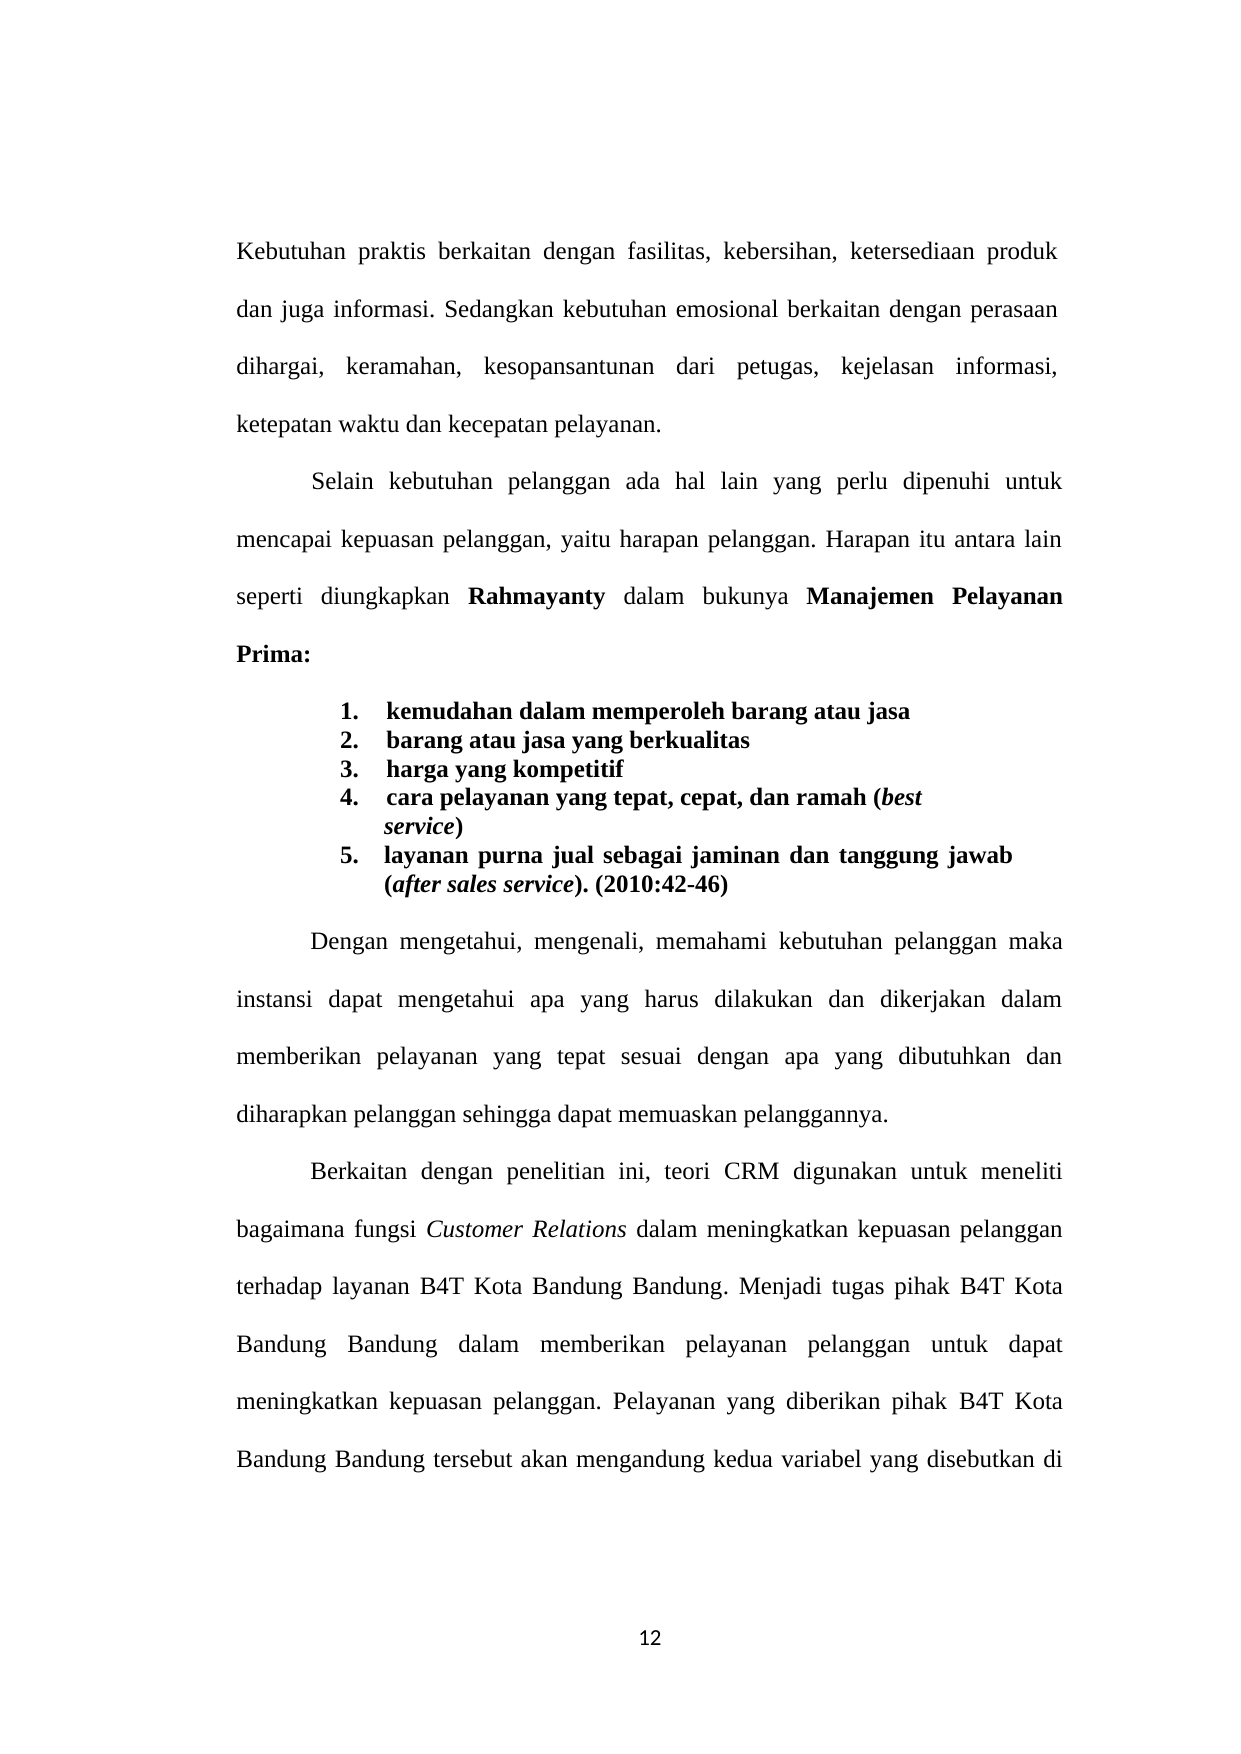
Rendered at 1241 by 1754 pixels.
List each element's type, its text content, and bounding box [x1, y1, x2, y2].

text service) [349, 811, 1014, 840]
list barang atau jasa yang berkualitas [340, 725, 1063, 754]
text Selain kebutuhan pelanggan ada hal lain yang perlu dipenuhi untuk mencapai kepuasan pelanggan, yaitu harapan pelanggan. Harapan itu antara lain seperti diungkapkan Rahmayanty dalam bukunya Manajemen Pelayanan Prima: [236, 466, 1063, 667]
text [236, 1156, 1063, 1472]
list layanan purna jual sebagai jaminan dan tanggung jawab (after sales service). (2010:42-46) [340, 840, 1014, 897]
text Dengan mengetahui, mengenali, memahami kebutuhan pelanggan maka instansi dapat mengetahui apa yang harus dilakukan dan dikerjakan dalam memberikan pelayanan yang tepat sesuai dengan apa yang dibutuhkan dan diharapkan pelanggan sehingga dapat memuaskan pelanggannya. [236, 926, 1063, 1127]
list kemudahan dalam memperoleh barang atau jasa [340, 696, 1063, 725]
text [236, 236, 1058, 437]
list harga yang kompetitif [340, 754, 1014, 782]
list cara pelayanan yang tepat, cepat, dan ramah (best [340, 782, 1014, 811]
